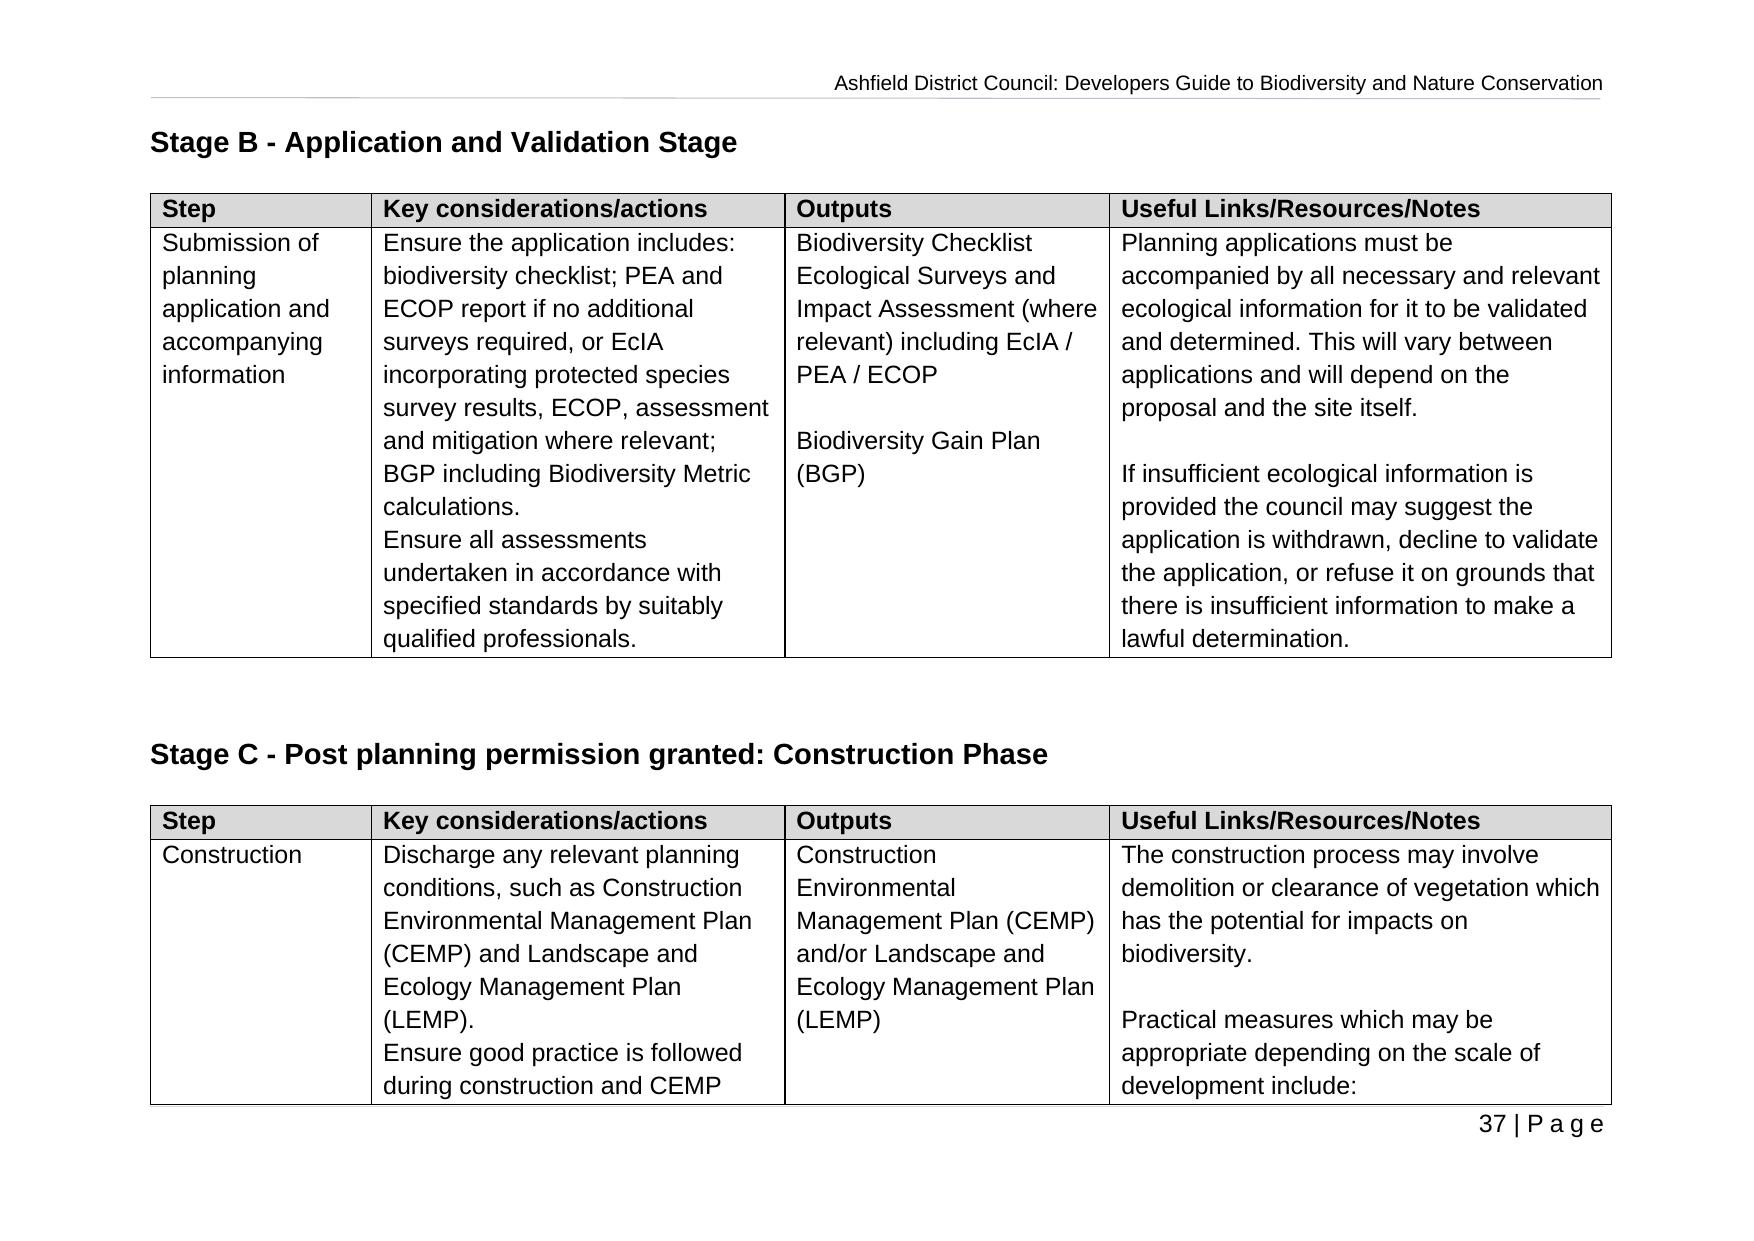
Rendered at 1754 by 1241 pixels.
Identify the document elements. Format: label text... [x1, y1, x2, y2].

subtitle Stage B - Application and Validation Stage [150, 125, 1604, 158]
table_cell Biodiversity Checklist Ecological Surveys and Impact Assessment (where relevant) including EcIA / PEA / ECOP Biodiversity Gain Plan (BGP) [786, 228, 1109, 657]
table_header Step [151, 194, 371, 227]
table_header Outputs [786, 194, 1109, 227]
table_header Outputs [786, 806, 1109, 839]
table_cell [786, 840, 1109, 1104]
table_header Useful Links/Resources/Notes [1110, 806, 1611, 839]
table_header Useful Links/Resources/Notes [1110, 194, 1611, 227]
subtitle Stage C - Post planning permission granted: Construction Phase [150, 737, 1604, 770]
table_cell Planning applications must be accompanied by all necessary and relevant ecological information for it to be validated and determined. This will vary between applications and will depend on the proposal and the site itself. If insufficient ecological information is provided the council may suggest the application is withdrawn, decline to validate the application, or refuse it on grounds that there is insufficient information to make a lawful determination. [1110, 228, 1611, 657]
table_cell Construction [151, 840, 371, 1104]
table_header Step [151, 806, 371, 839]
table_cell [1110, 840, 1611, 1104]
table_cell Submission of planning application and accompanying information [151, 228, 371, 657]
table_cell Ensure the application includes: biodiversity checklist; PEA and ECOP report if no additional surveys required, or EcIA incorporating protected species survey results, ECOP, assessment and mitigation where relevant; BGP including Biodiversity Metric calculations. Ensure all assessments undertaken in accordance with specified standards by suitably qualified professionals. [372, 228, 784, 657]
table_header Key considerations/actions [372, 806, 784, 839]
table_header Key considerations/actions [372, 194, 784, 227]
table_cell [372, 840, 784, 1104]
